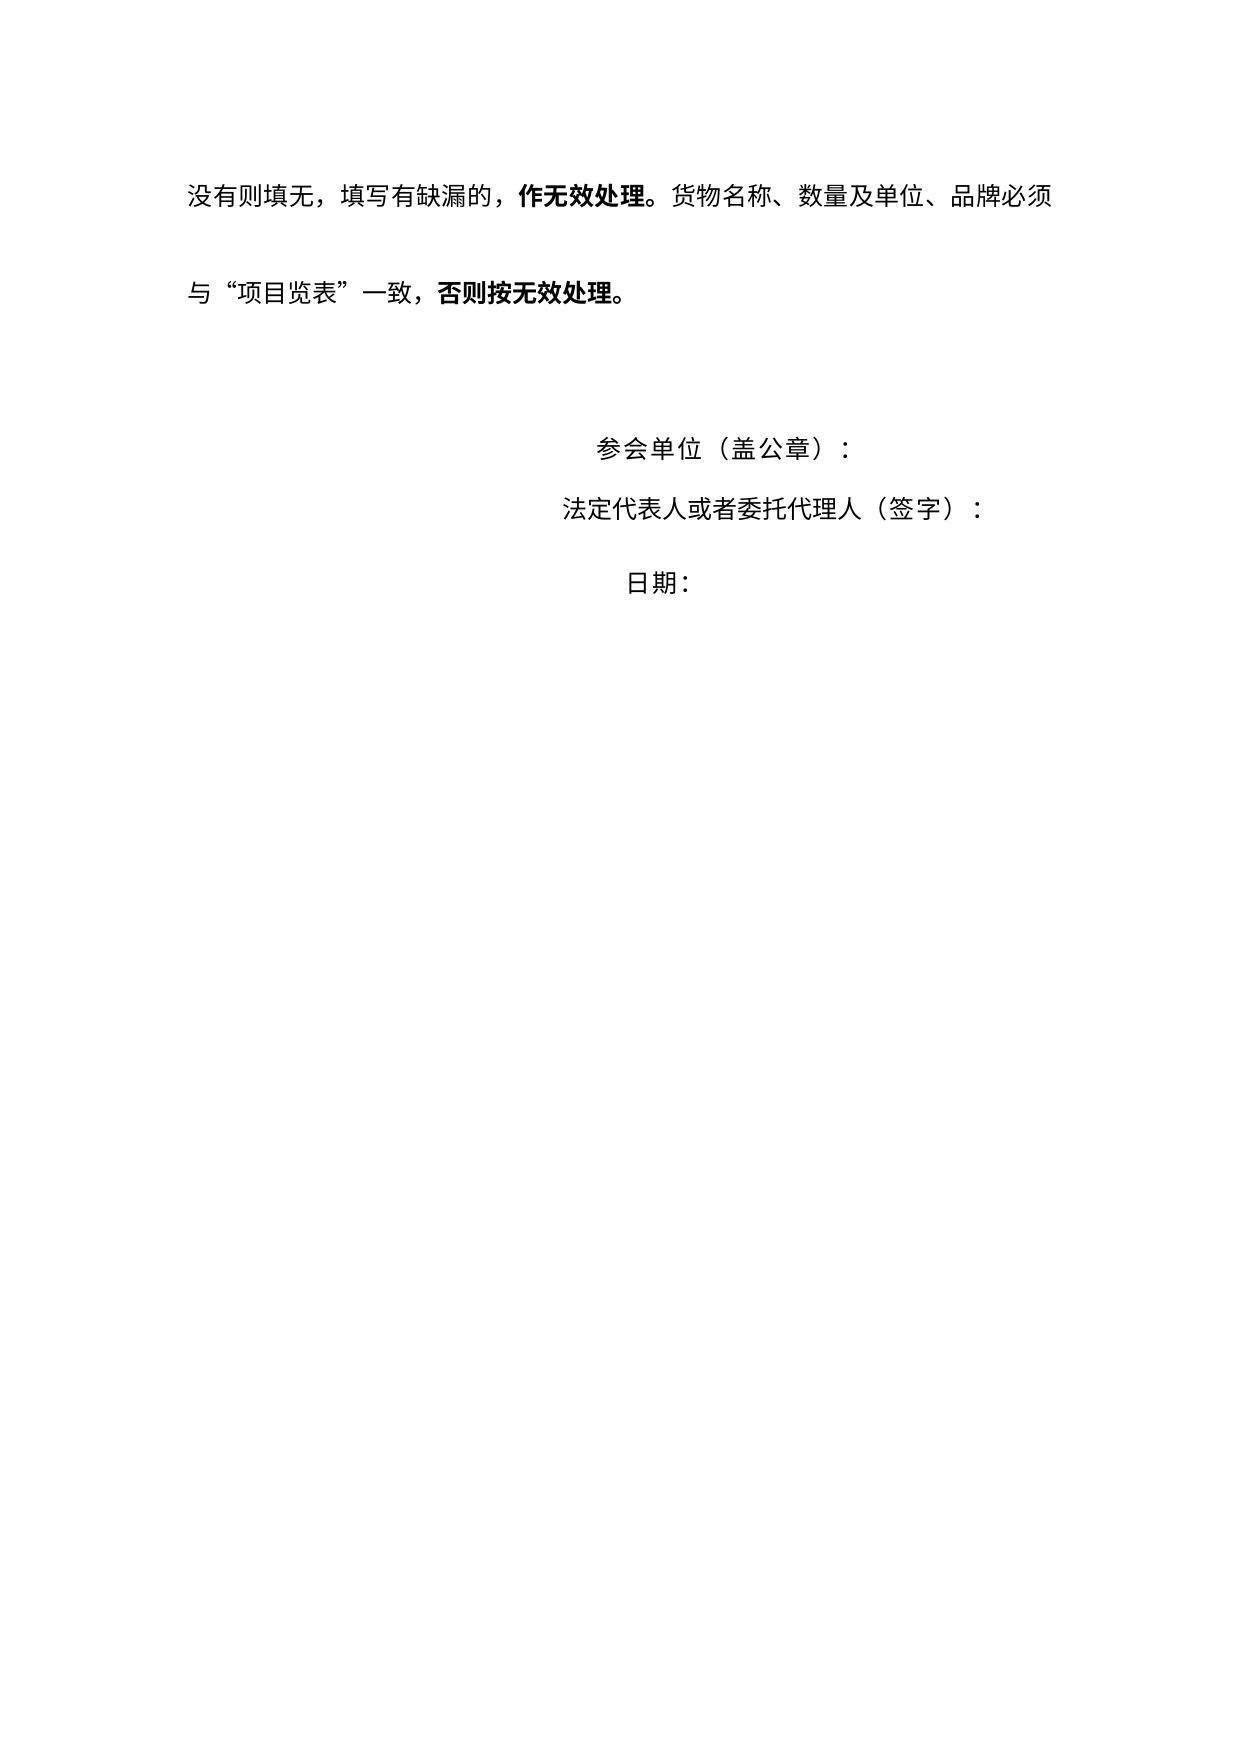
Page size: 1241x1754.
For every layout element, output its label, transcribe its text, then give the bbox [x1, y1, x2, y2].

text 参会单位（盖公章）： [187, 430, 1053, 466]
text 法定代表人或者委托代理人（签字）： [187, 489, 1053, 526]
text 日期： [187, 549, 1053, 614]
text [187, 162, 1053, 324]
